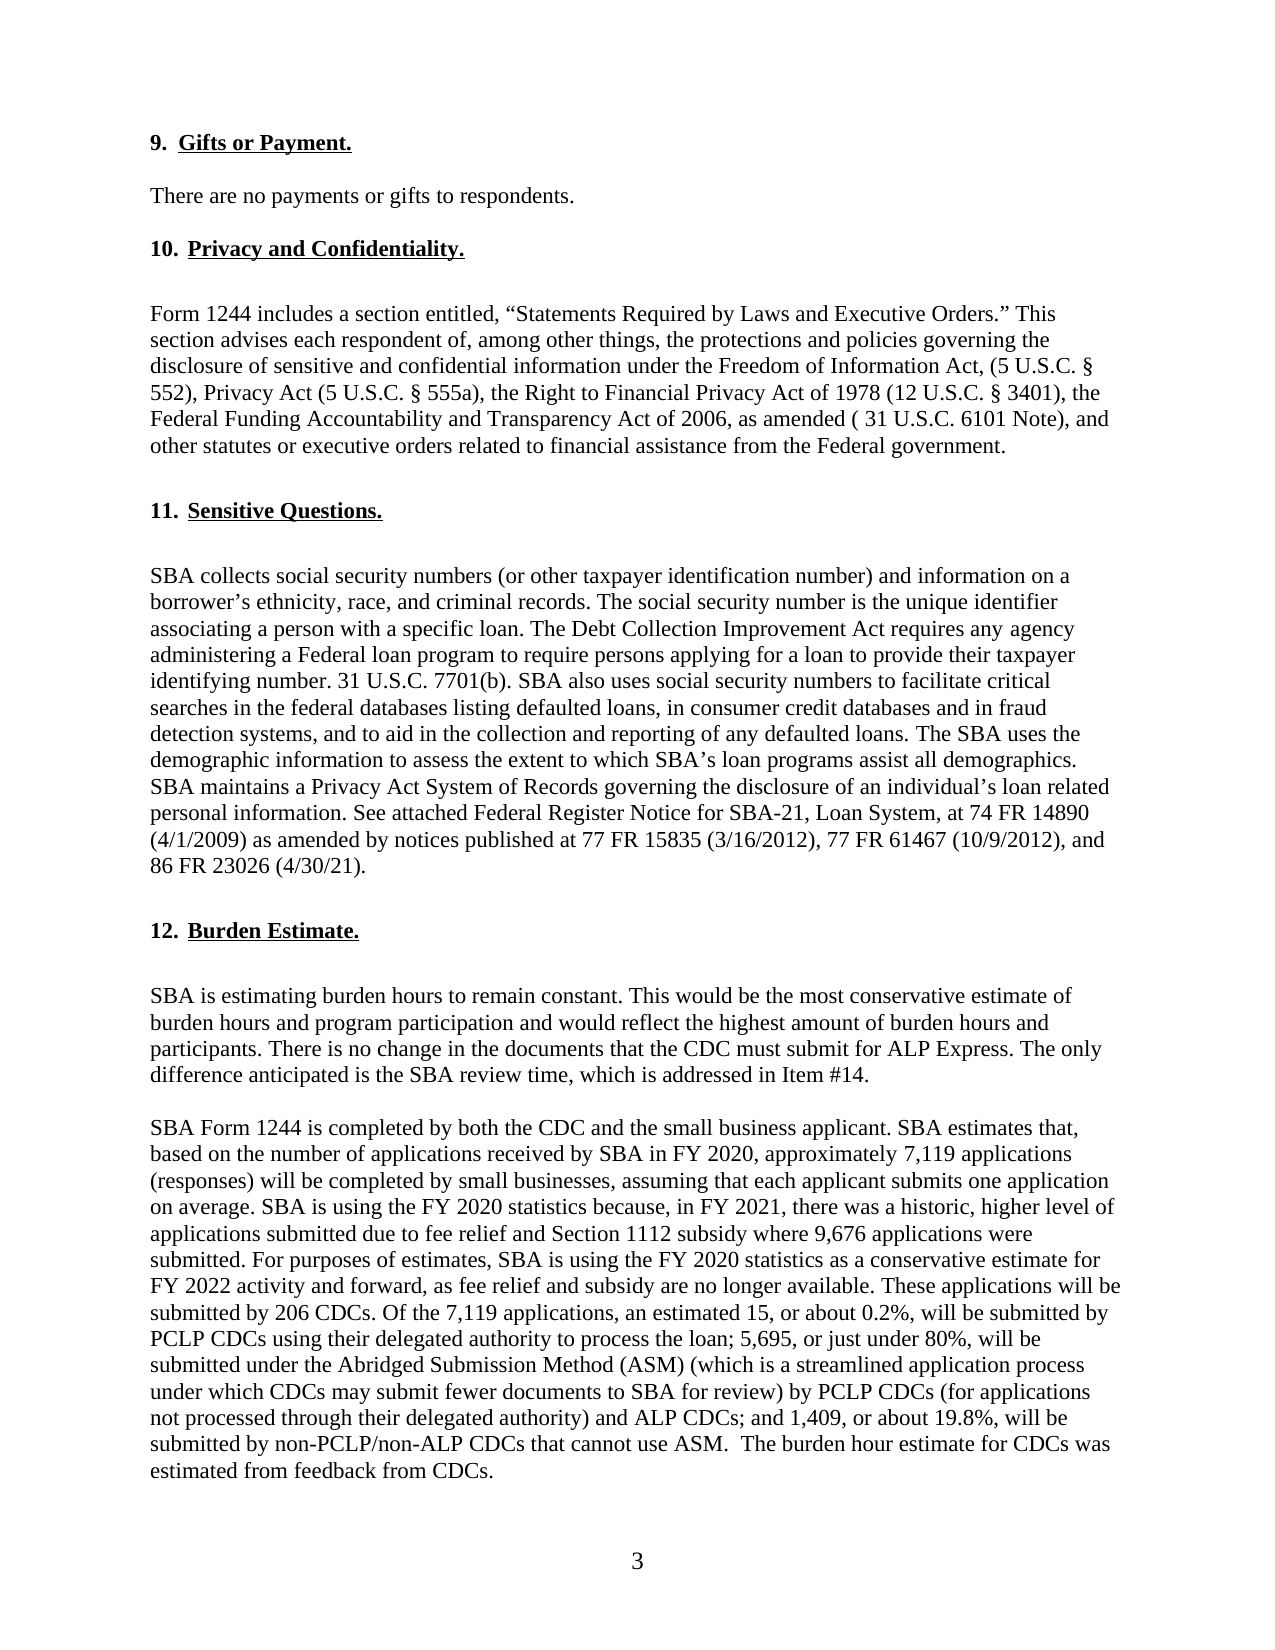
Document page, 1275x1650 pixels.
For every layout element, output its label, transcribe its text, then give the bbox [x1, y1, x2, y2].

list Gifts or Payment. [150, 129, 1125, 156]
list Privacy and Confidentiality. [150, 235, 1125, 261]
text Form 1244 includes a section entitled, “Statements Required by Laws and Executive Orders.” This section advises each respondent of, among other things, the protections and policies governing the disclosure of sensitive and confidential information under the Freedom of Information Act, (5 U.S.C. § 552), Privacy Act (5 U.S.C. § 555a), the Right to Financial Privacy Act of 1978 (12 U.S.C. § 3401), the Federal Funding Accountability and Transparency Act of 2006, as amended ( 31 U.S.C. 6101 Note), and other statutes or executive orders related to financial assistance from the Federal government. [150, 300, 1125, 458]
text SBA Form 1244 is completed by both the CDC and the small business applicant. SBA estimates that, based on the number of applications received by SBA in FY 2020, approximately 7,119 applications (responses) will be completed by small businesses, assuming that each applicant submits one application on average. SBA is using the FY 2020 statistics because, in FY 2021, there was a historic, higher level of applications submitted due to fee relief and Section 1112 subsidy where 9,676 applications were submitted. For purposes of estimates, SBA is using the FY 2020 statistics as a conservative estimate for FY 2022 activity and forward, as fee relief and subsidy are no longer available. These applications will be submitted by 206 CDCs. Of the 7,119 applications, an estimated 15, or about 0.2%, will be submitted by PCLP CDCs using their delegated authority to process the loan; 5,695, or just under 80%, will be submitted under the Abridged Submission Method (ASM) (which is a streamlined application process under which CDCs may submit fewer documents to SBA for review) by PCLP CDCs (for applications not processed through their delegated authority) and ALP CDCs; and 1,409, or about 19.8%, will be submitted by non-PCLP/non-ALP CDCs that cannot use ASM. The burden hour estimate for CDCs was estimated from feedback from CDCs. [150, 1114, 1125, 1483]
text SBA collects social security numbers (or other taxpayer identification number) and information on a borrower’s ethnicity, race, and criminal records. The social security number is the unique identifier associating a person with a specific loan. The Debt Collection Improvement Act requires any agency administering a Federal loan program to require persons applying for a loan to provide their taxpayer identifying number. 31 U.S.C. 7701(b). SBA also uses social security numbers to facilitate critical searches in the federal databases listing defaulted loans, in consumer credit databases and in fraud detection systems, and to aid in the collection and reporting of any defaulted loans. The SBA uses the demographic information to assess the extent to which SBA’s loan programs assist all demographics. SBA maintains a Privacy Act System of Records governing the disclosure of an individual’s loan related personal information. See attached Federal Register Notice for SBA-21, Loan System, at 74 FR 14890 (4/1/2009) as amended by notices published at 77 FR 15835 (3/16/2012), 77 FR 61467 (10/9/2012), and 86 FR 23026 (4/30/21). [150, 562, 1125, 878]
list There are no payments or gifts to respondents. [150, 182, 1125, 208]
list Burden Estimate. [150, 917, 1125, 943]
text SBA is estimating burden hours to remain constant. This would be the most conservative estimate of burden hours and program participation and would reflect the highest amount of burden hours and participants. There is no change in the documents that the CDC must submit for ALP Express. The only difference anticipated is the SBA review time, which is addressed in Item #14. [150, 982, 1125, 1088]
list Sensitive Questions. [150, 497, 1125, 523]
